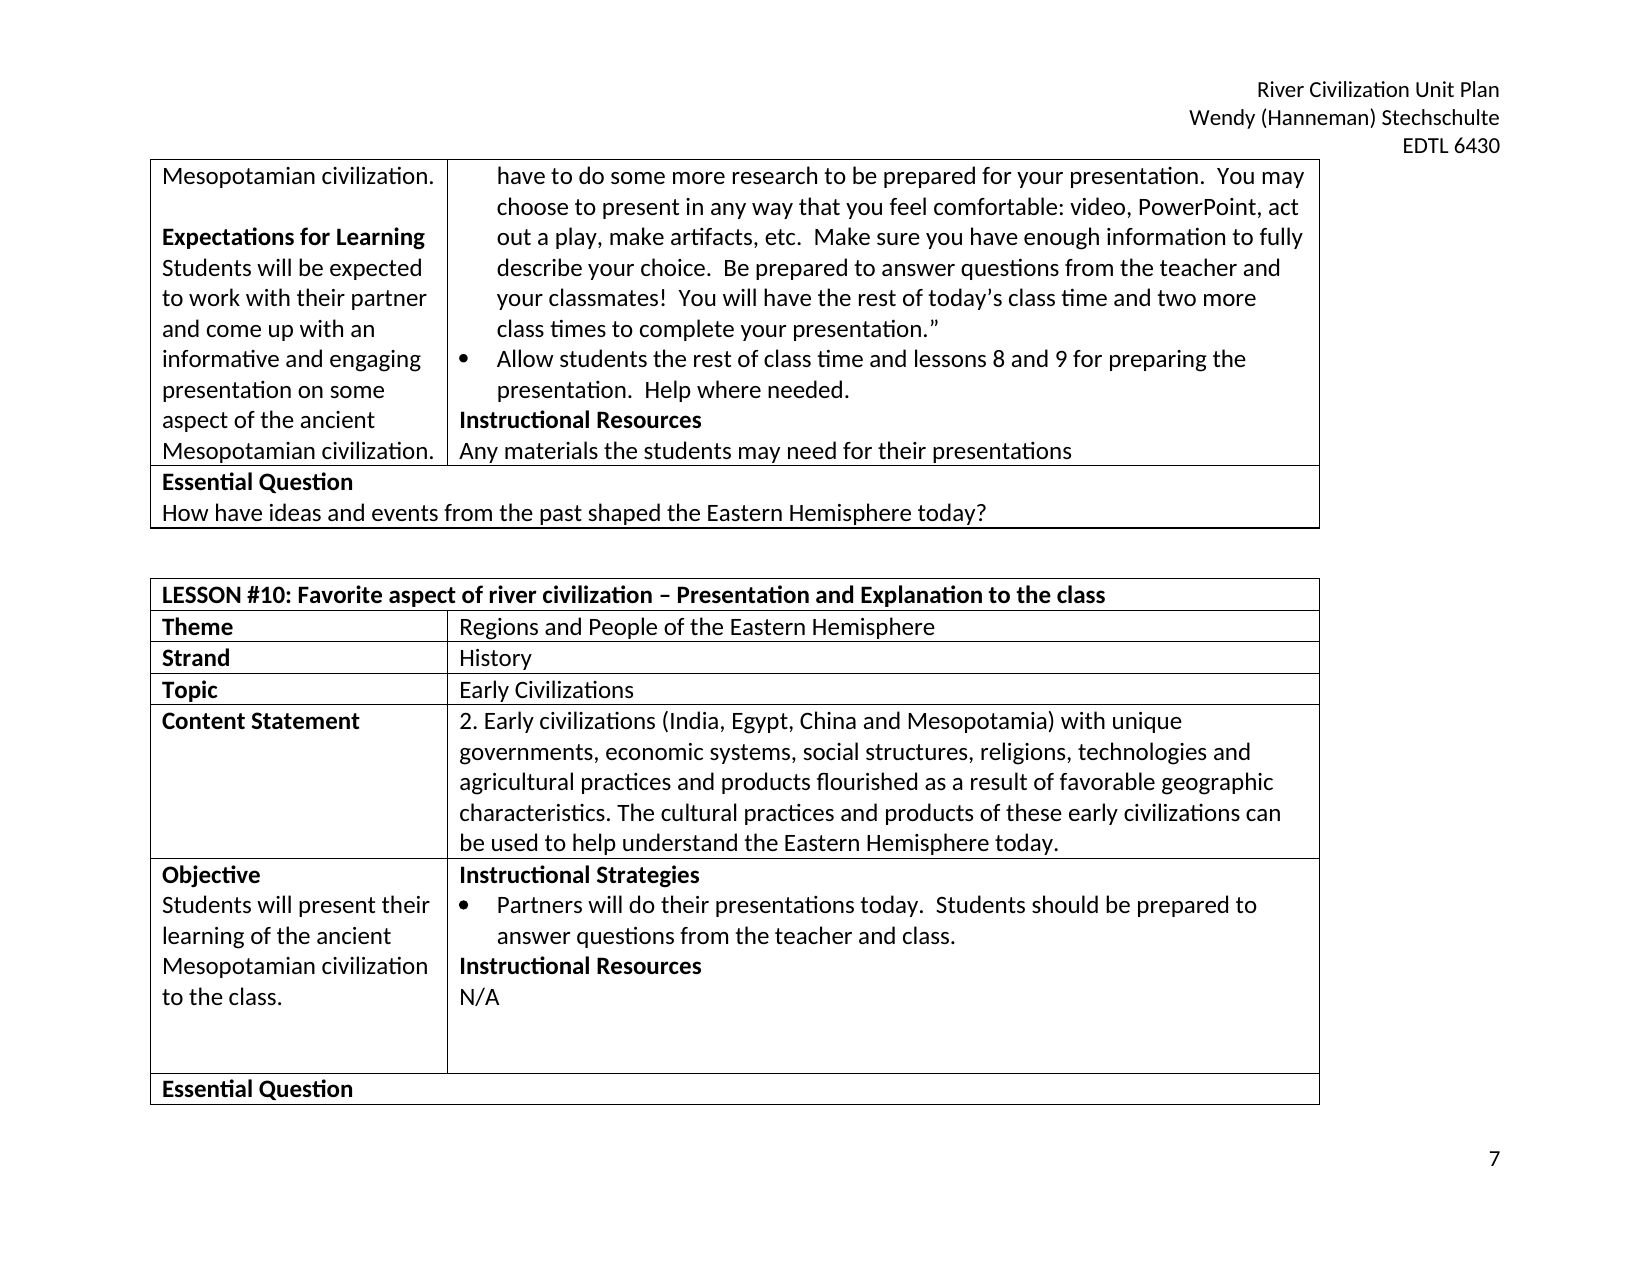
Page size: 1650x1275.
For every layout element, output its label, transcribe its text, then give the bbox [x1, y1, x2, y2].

table_cell Content Statement [151, 705, 447, 858]
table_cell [151, 1074, 1319, 1104]
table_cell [151, 160, 447, 465]
table_cell 2. Early civilizations (India, Egypt, China and Mesopotamia) with unique governments, economic systems, social structures, religions, technologies and agricultural practices and products flourished as a result of favorable geographic characteristics. The cultural practices and products of these early civilizations can be used to help understand the Eastern Hemisphere today. [448, 705, 1319, 858]
table_header LESSON #10: Favorite aspect of river civilization – Presentation and Explanation to the class [151, 579, 1319, 609]
table_cell History [448, 642, 1319, 673]
table_cell Strand [151, 642, 447, 673]
table_cell Theme [151, 611, 447, 641]
table_cell Objective Students will present their learning of the ancient Mesopotamian civilization to the class. [151, 859, 447, 1073]
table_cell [448, 160, 1319, 465]
table_cell Instructional Strategies Partners will do their presentations today. Students should be prepared to answer questions from the teacher and class. Instructional Resources N/A [448, 859, 1319, 1073]
table_cell Regions and People of the Eastern Hemisphere [448, 611, 1319, 641]
table_cell Essential Question How have ideas and events from the past shaped the Eastern Hemisphere today? [151, 466, 1319, 527]
table_cell Early Civilizations [448, 674, 1319, 704]
table_cell Topic [151, 674, 447, 704]
